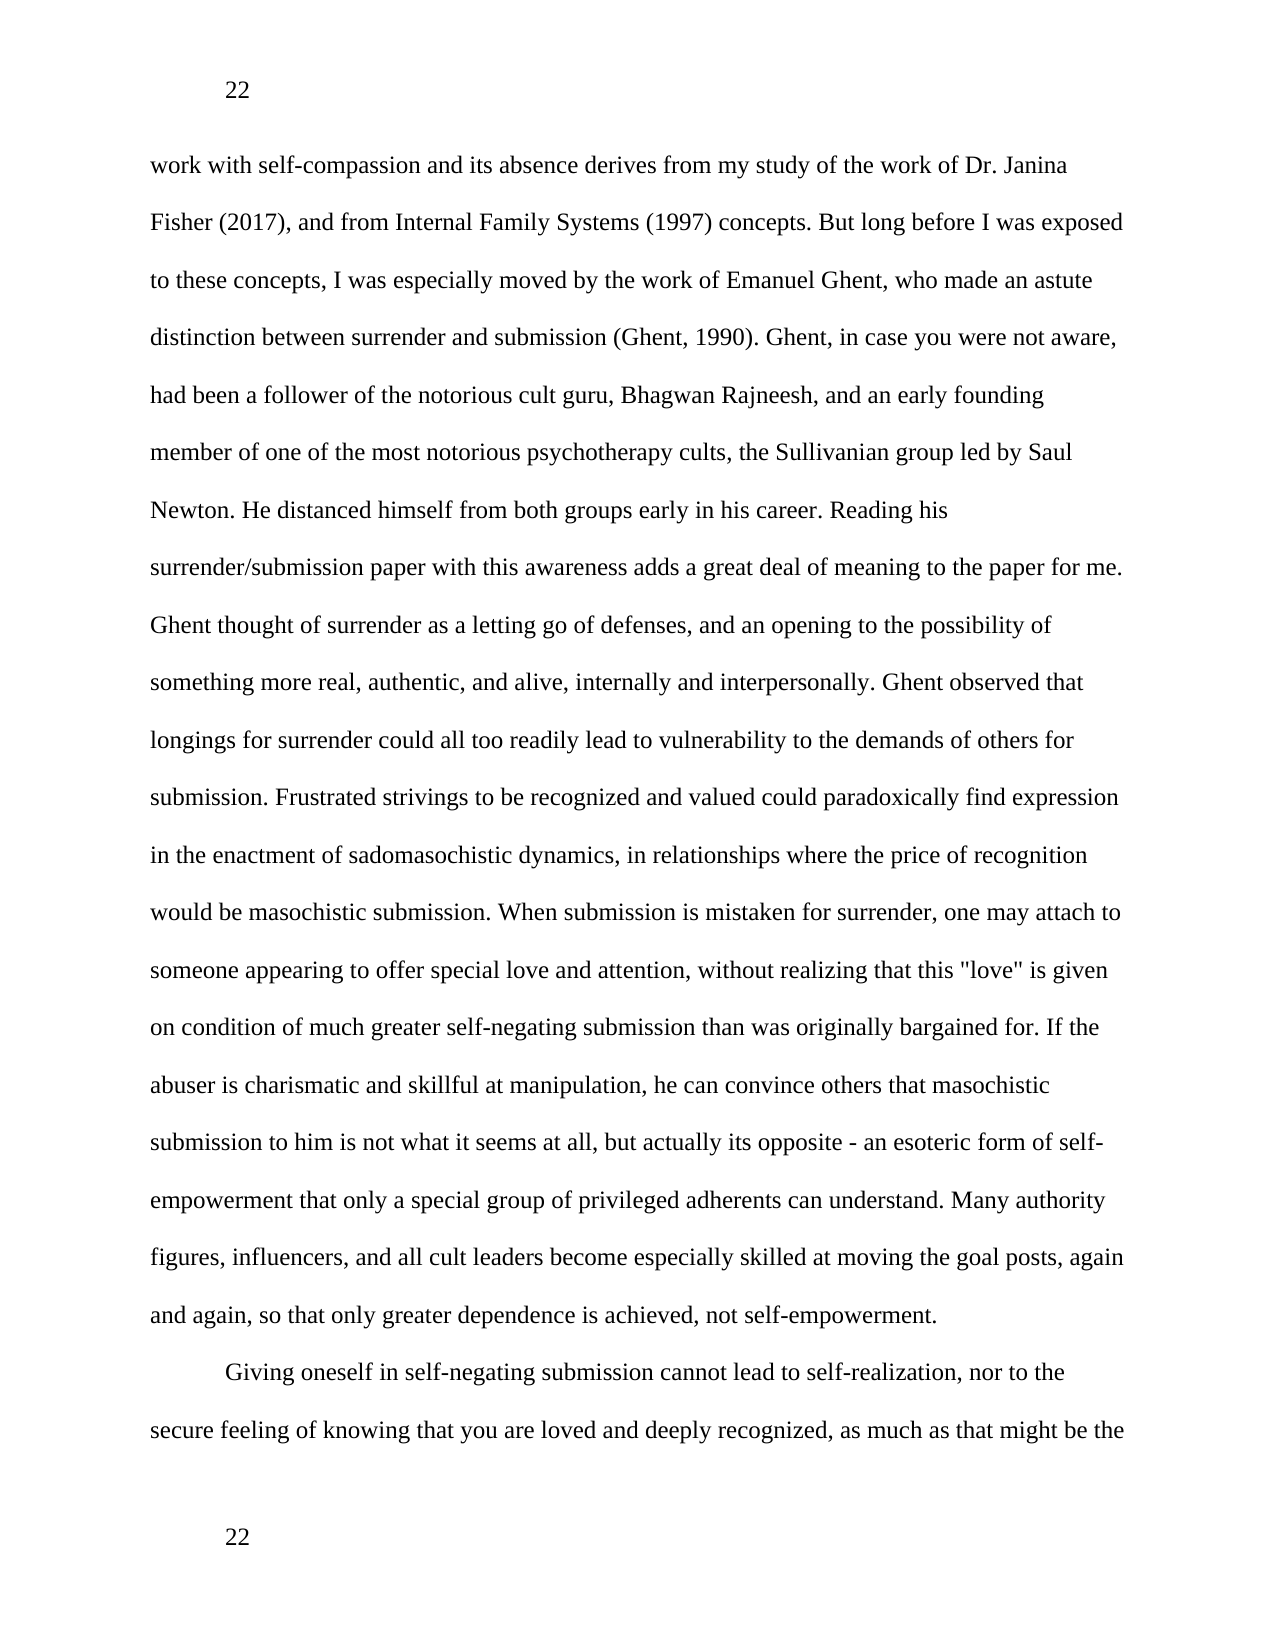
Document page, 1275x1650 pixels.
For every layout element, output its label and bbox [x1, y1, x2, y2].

text [150, 150, 1125, 1329]
text [150, 1357, 1125, 1444]
